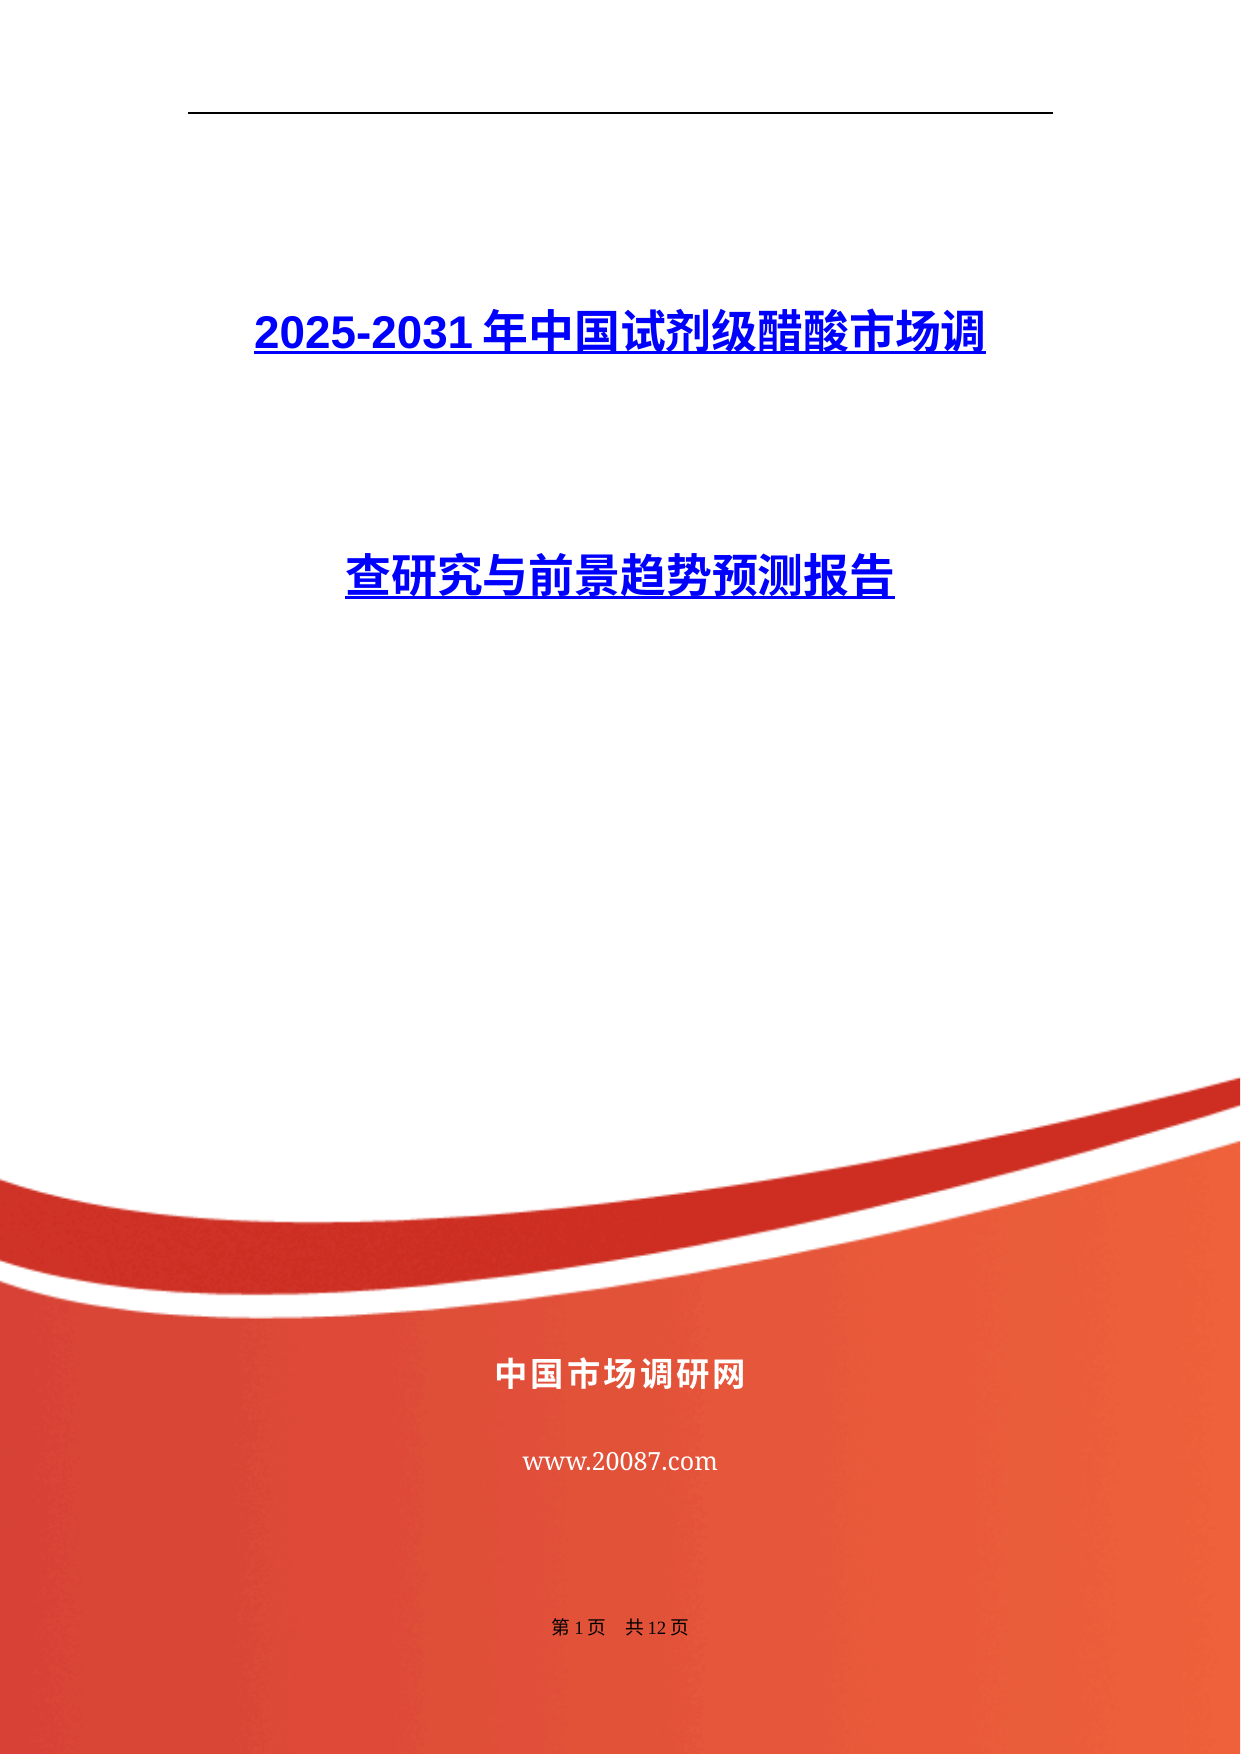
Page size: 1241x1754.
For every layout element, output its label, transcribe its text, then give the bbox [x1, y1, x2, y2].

table_header 2025-2031年中国试剂级醋酸市场调查研究与前景趋势预测报告 [188, 207, 1053, 773]
subtitle 中国市场调研网 [187, 1339, 1053, 1404]
picture [0, 1006, 1241, 1754]
text www.20087.com [187, 1428, 1053, 1493]
